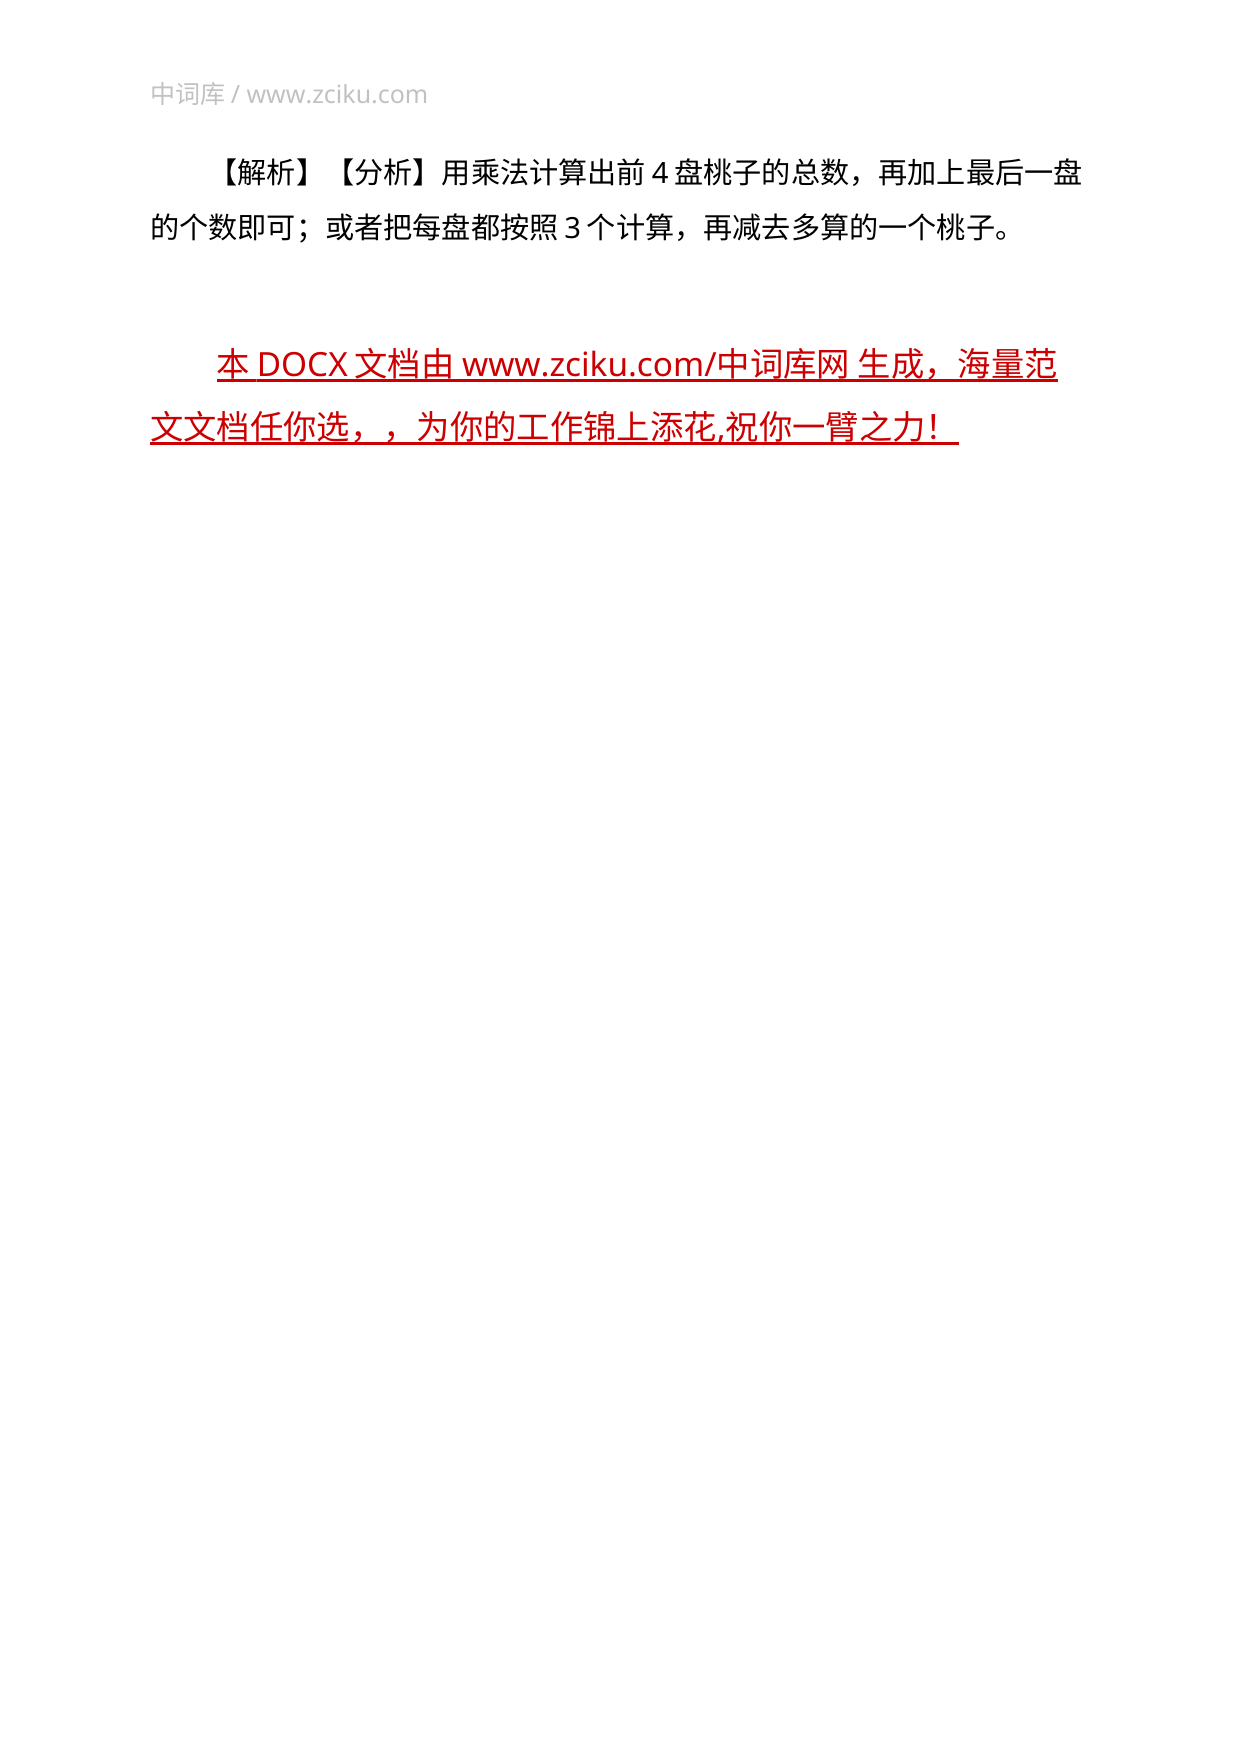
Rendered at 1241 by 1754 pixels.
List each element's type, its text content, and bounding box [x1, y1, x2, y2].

text 本DOCX文档由 www.zciku.com/中词库网 生成，海量范文文档任你选，，为你的工作锦上添花,祝你一臂之力！ [150, 338, 1090, 449]
text 【解析】【分析】用乘法计算出前4盘桃子的总数，再加上最后一盘的个数即可；或者把每盘都按照3个计算，再减去多算的一个桃子。 [150, 150, 1090, 247]
